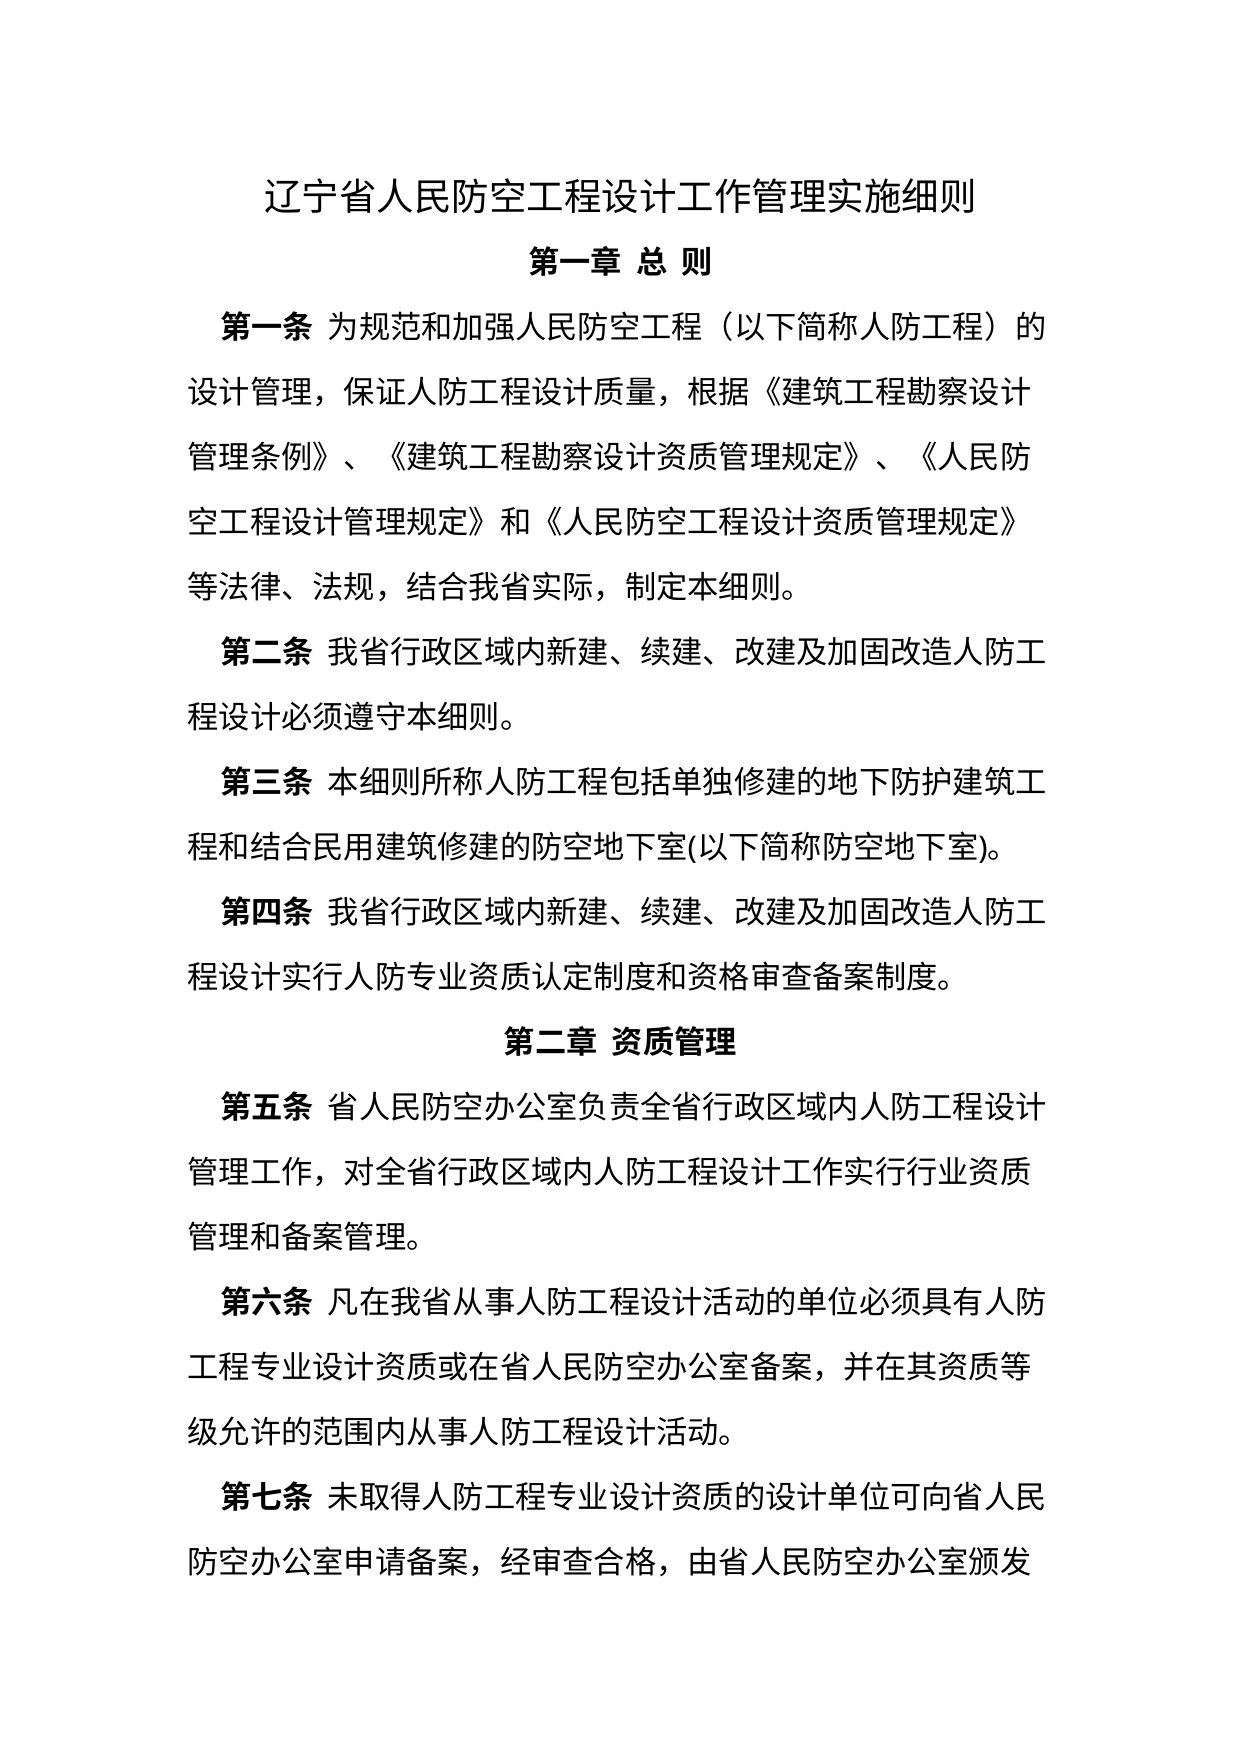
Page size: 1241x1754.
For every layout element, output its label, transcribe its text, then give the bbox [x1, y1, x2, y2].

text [187, 1072, 1053, 1592]
text 辽宁省人民防空工程设计工作管理实施细则 [187, 162, 1053, 227]
text 第一条 为规范和加强人民防空工程（以下简称人防工程）的设计管理，保证人防工程设计质量，根据《建筑工程勘察设计管理条例》、《建筑工程勘察设计资质管理规定》、《人民防空工程设计管理规定》和《人民防空工程设计资质管理规定》等法律、法规，结合我省实际，制定本细则。 第二条 我省行政区域内新建、续建、改建及加固改造人防工程设计必须遵守本细则。 第三条 本细则所称人防工程包括单独修建的地下防护建筑工程和结合民用建筑修建的防空地下室(以下简称防空地下室)。 第四条 我省行政区域内新建、续建、改建及加固改造人防工程设计实行人防专业资质认定制度和资格审查备案制度。 [187, 292, 1053, 1007]
text 第一章 总 则 [187, 227, 1053, 292]
text 第二章 资质管理 [187, 1007, 1053, 1072]
